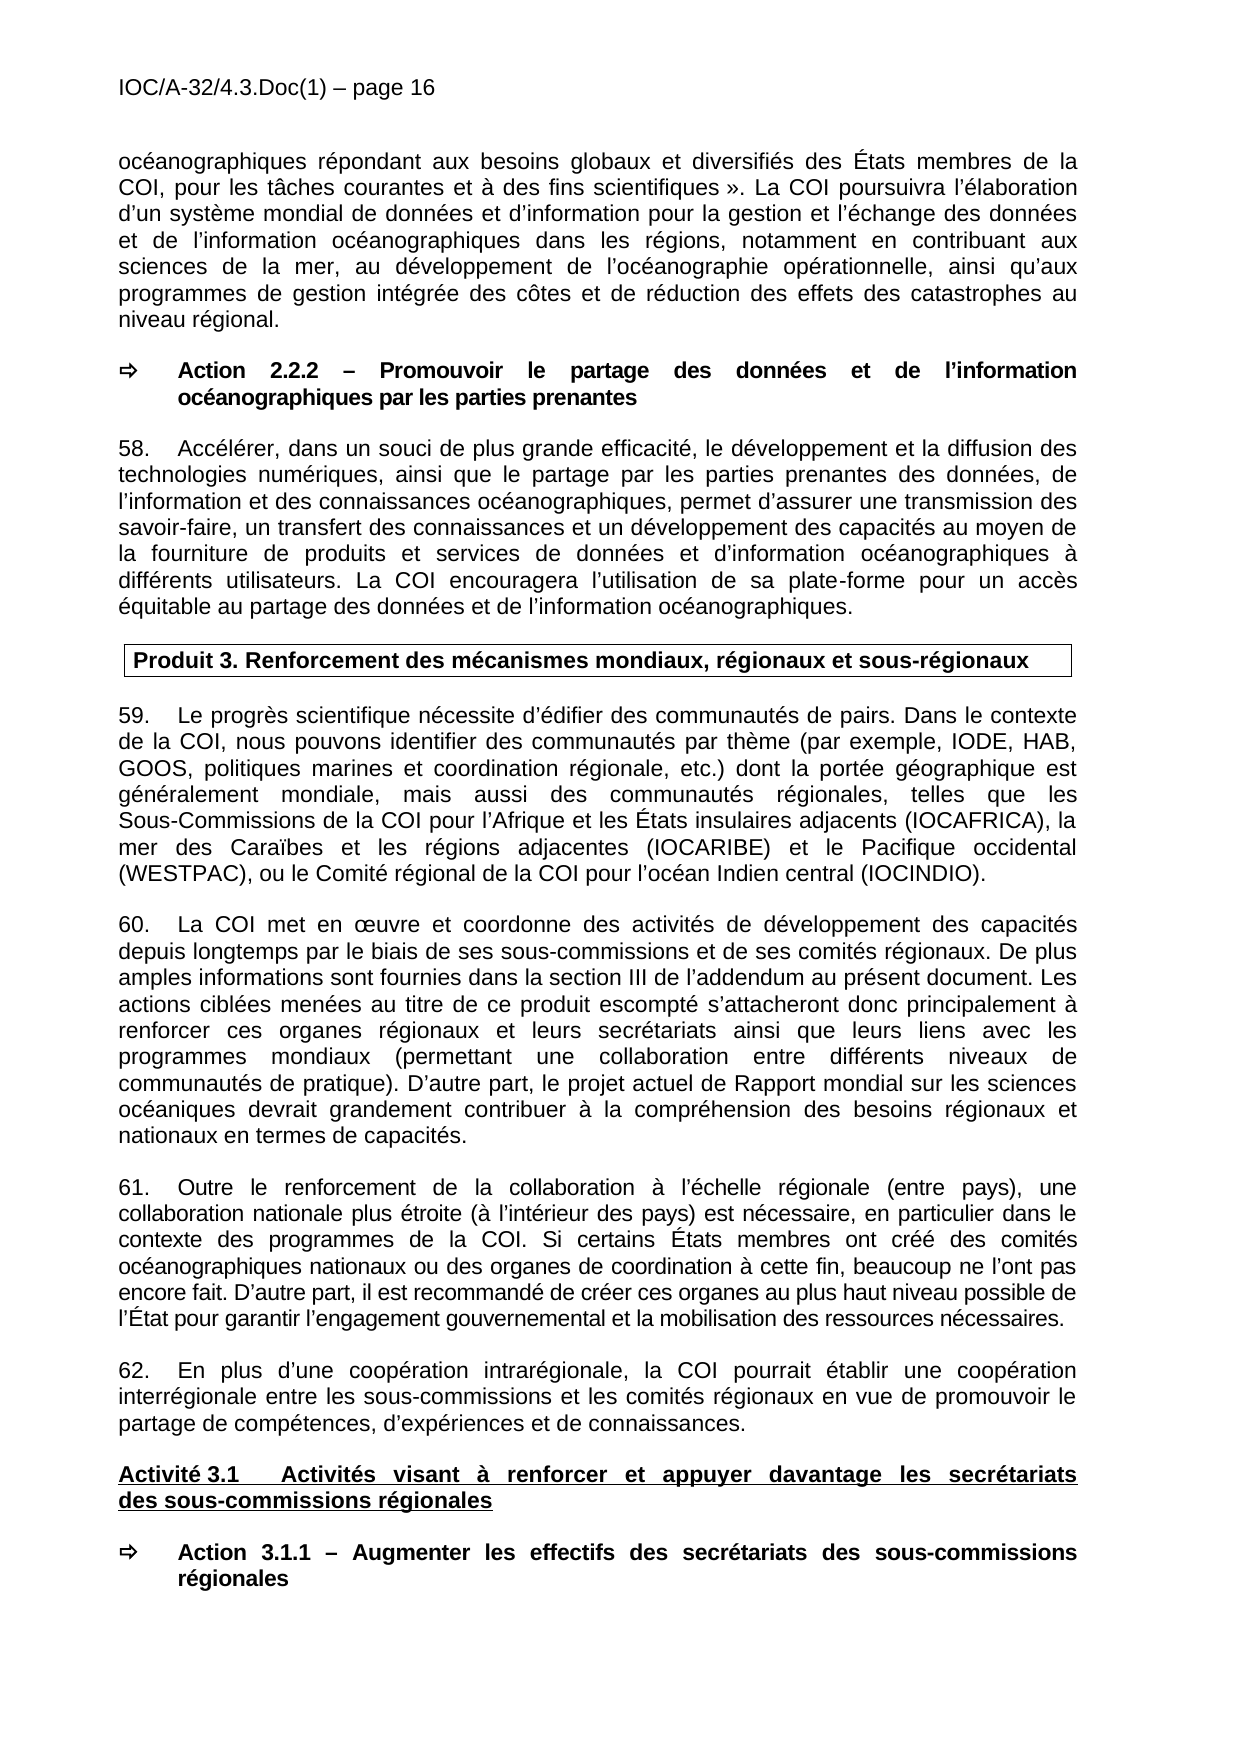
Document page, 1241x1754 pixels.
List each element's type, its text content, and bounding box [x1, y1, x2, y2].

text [118, 148, 1078, 332]
text 60. La COI met en œuvre et coordonne des activités de développement des capacités depuis longtemps par le biais de ses sous-commissions et de ses comités régionaux. De plus amples informations sont fournies dans la section III de l’addendum au présent document. Les actions ciblées menées au titre de ce produit escompté s’attacheront donc principalement à renforcer ces organes régionaux et leurs secrétariats ainsi que leurs liens avec les programmes mondiaux (permettant une collaboration entre différents niveaux de communautés de pratique). D’autre part, le projet actuel de Rapport mondial sur les sciences océaniques devrait grandement contribuer à la compréhension des besoins régionaux et nationaux en termes de capacités. [118, 911, 1078, 1149]
text 59. Le progrès scientifique nécessite d’édifier des communautés de pairs. Dans le contexte de la COI, nous pouvons identifier des communautés par thème (par exemple, IODE, HAB, GOOS, politiques marines et coordination régionale, etc.) dont la portée géographique est généralement mondiale, mais aussi des communautés régionales, telles que les Sous-Commissions de la COI pour l’Afrique et les États insulaires adjacents (IOCAFRICA), la mer des Caraïbes et les régions adjacentes (IOCARIBE) et le Pacifique occidental (WESTPAC), ou le Comité régional de la COI pour l’océan Indien central (IOCINDIO). [118, 702, 1078, 886]
text Activité 3.1 Activités visant à renforcer et appuyer davantage les secrétariats des sous-commissions régionales [118, 1461, 1078, 1484]
list Action 3.1.1 – Augmenter les effectifs des secrétariats des sous-commissions régionales [118, 1538, 1078, 1591]
text 62. En plus d’une coopération intrarégionale, la COI pourrait établir une coopération interrégionale entre les sous-commissions et les comités régionaux en vue de promouvoir le partage de compétences, d’expériences et de connaissances. [118, 1357, 1078, 1436]
text Produit 3. Renforcement des mécanismes mondiaux, régionaux et sous-régionaux [125, 645, 1071, 676]
text Activité 3.1 Activités visant à renforcer et appuyer davantage les secrétariats des sous-commissions régionales [118, 1485, 1078, 1513]
text 61. Outre le renforcement de la collaboration à l’échelle régionale (entre pays), une collaboration nationale plus étroite (à l’intérieur des pays) est nécessaire, en particulier dans le contexte des programmes de la COI. Si certains États membres ont créé des comités océanographiques nationaux ou des organes de coordination à cette fin, beaucoup ne l’ont pas encore fait. D’autre part, il est recommandé de créer ces organes au plus haut niveau possible de l’État pour garantir l’engagement gouvernemental et la mobilisation des ressources nécessaires. [118, 1174, 1078, 1332]
list Action 2.2.2 – Promouvoir le partage des données et de l’information océanographiques par les parties prenantes [118, 357, 1078, 410]
text 58. Accélérer, dans un souci de plus grande efficacité, le développement et la diffusion des technologies numériques, ainsi que le partage par les parties prenantes des données, de l’information et des connaissances océanographiques, permet d’assurer une transmission des savoir-faire, un transfert des connaissances et un développement des capacités au moyen de la fourniture de produits et services de données et d’information océanographiques à différents utilisateurs. La COI encouragera l’utilisation de sa plate-forme pour un accès équitable au partage des données et de l’information océanographiques. [118, 435, 1078, 619]
